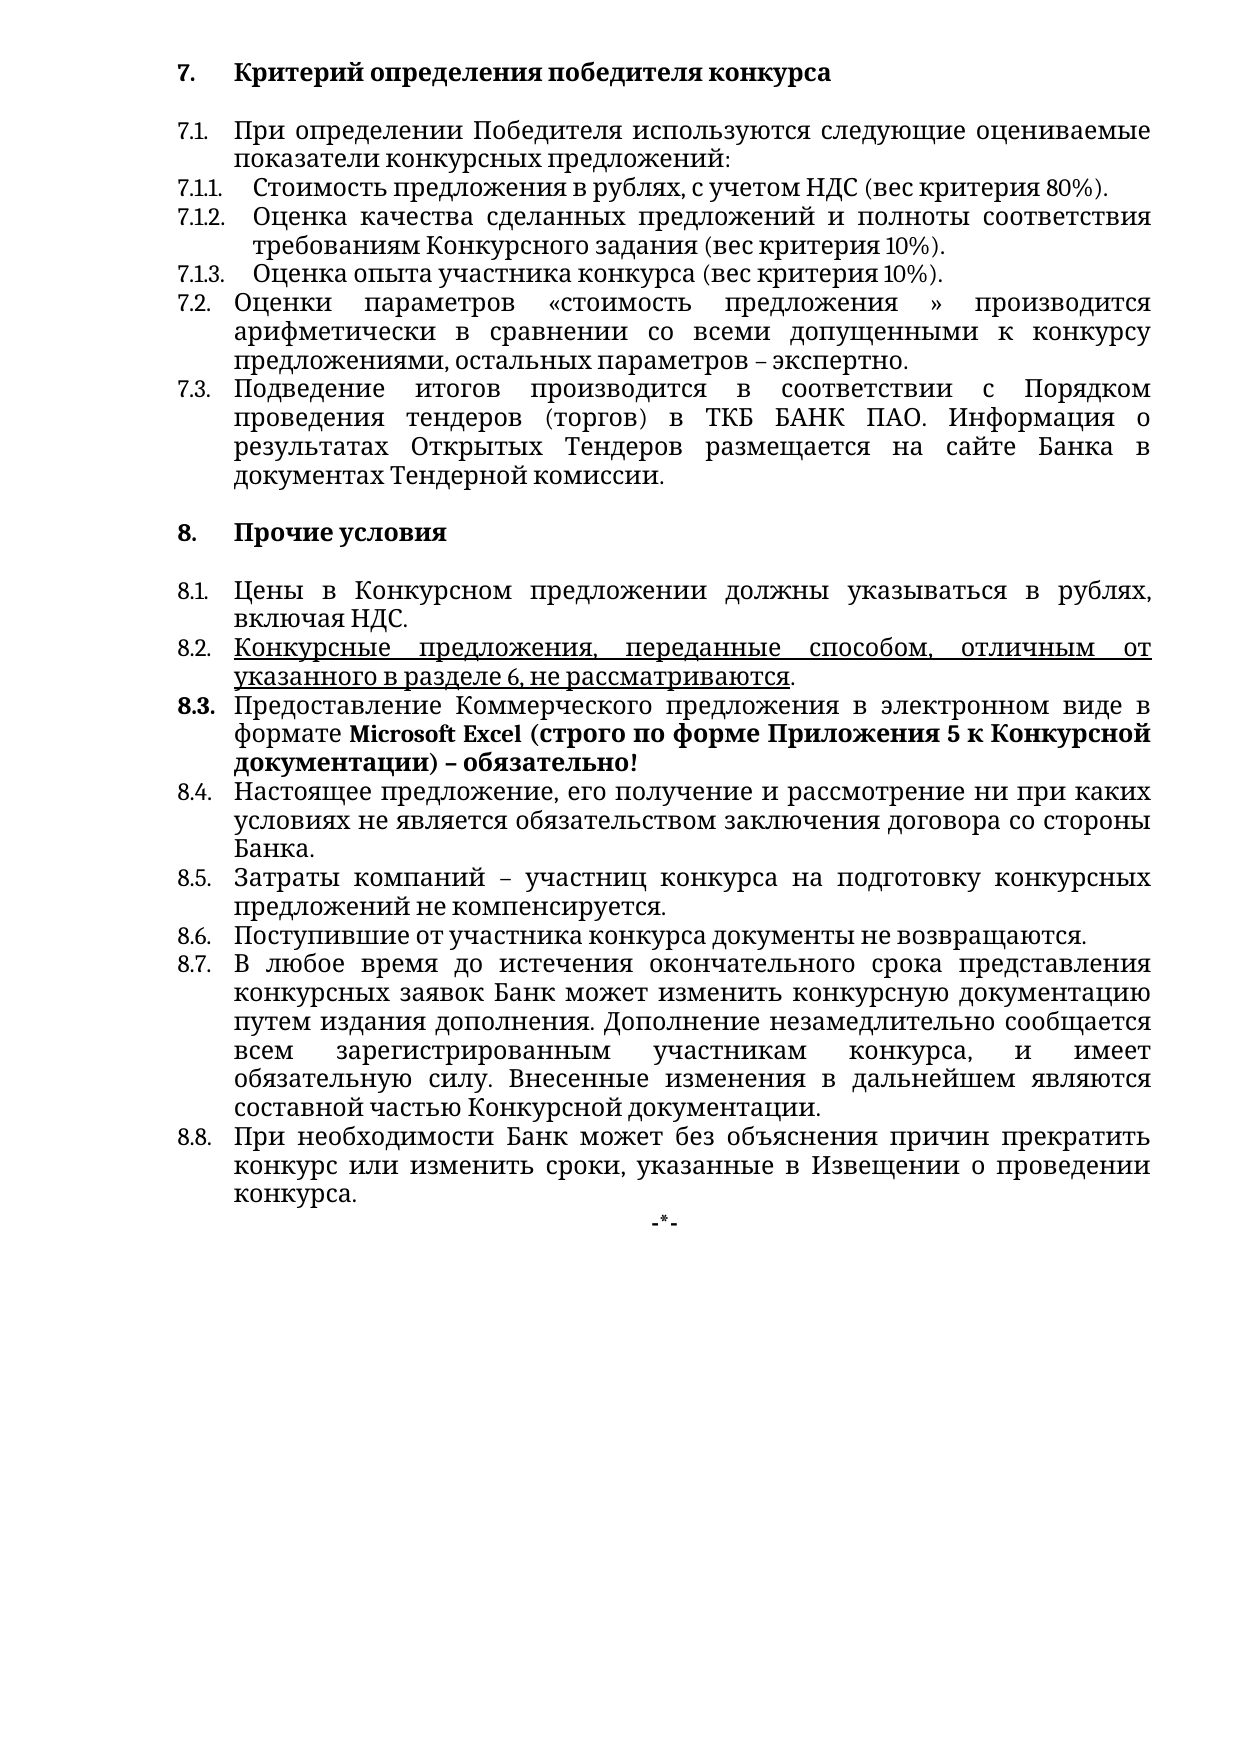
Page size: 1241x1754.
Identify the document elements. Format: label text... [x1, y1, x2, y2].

text Прочие условия [177, 519, 1152, 548]
list Подведение итогов производится в соответствии с Порядком проведения тендеров (торгов) в ТКБ БАНК ПАО. Информация о результатах Открытых Тендеров размещается на сайте Банка в документах Тендерной комиссии. [177, 375, 1152, 490]
list Цены в Конкурсном предложении должны указываться в рублях, включая НДС. [177, 577, 1152, 634]
list Стоимость предложения в рублях, с учетом НДС (вес критерия 80%). [177, 174, 1152, 203]
list Предоставление Коммерческого предложения в электронном виде в формате Microsoft Excel (строго по форме Приложения 5 к Конкурсной документации) – обязательно! [177, 692, 1152, 778]
list Конкурсные предложения, переданные способом, отличным от указанного в разделе 6, не рассматриваются. [177, 634, 1152, 692]
list В любое время до истечения окончательного срока представления конкурсных заявок Банк может изменить конкурсную документацию путем издания дополнения. Дополнение незамедлительно сообщается всем зарегистрированным участникам конкурса, и имеет обязательную силу. Внесенные изменения в дальнейшем являются составной частью Конкурсной документации. [177, 950, 1152, 1123]
list При определении Победителя используются следующие оцениваемые показатели конкурсных предложений: [177, 117, 1152, 174]
list При необходимости Банк может без объяснения причин прекратить конкурс или изменить сроки, указанные в Извещении о проведении конкурса. [177, 1123, 1152, 1209]
list Поступившие от участника конкурса документы не возвращаются. [177, 922, 1152, 950]
list Оценка опыта участника конкурса (вес критерия 10%). [177, 260, 1152, 289]
list Оценка качества сделанных предложений и полноты соответствия требованиям Конкурсного задания (вес критерия 10%). [177, 203, 1152, 260]
list Затраты компаний – участниц конкурса на подготовку конкурсных предложений не компенсируется. [177, 864, 1152, 922]
text -*- [177, 1209, 1152, 1238]
text Критерий определения победителя конкурса [177, 59, 1152, 88]
list Настоящее предложение, его получение и рассмотрение ни при каких условиях не является обязательством заключения договора со стороны Банка. [177, 778, 1152, 864]
list Оценки параметров «стоимость предложения » производится арифметически в сравнении со всеми допущенными к конкурсу предложениями, остальных параметров – экспертно. [177, 289, 1152, 375]
